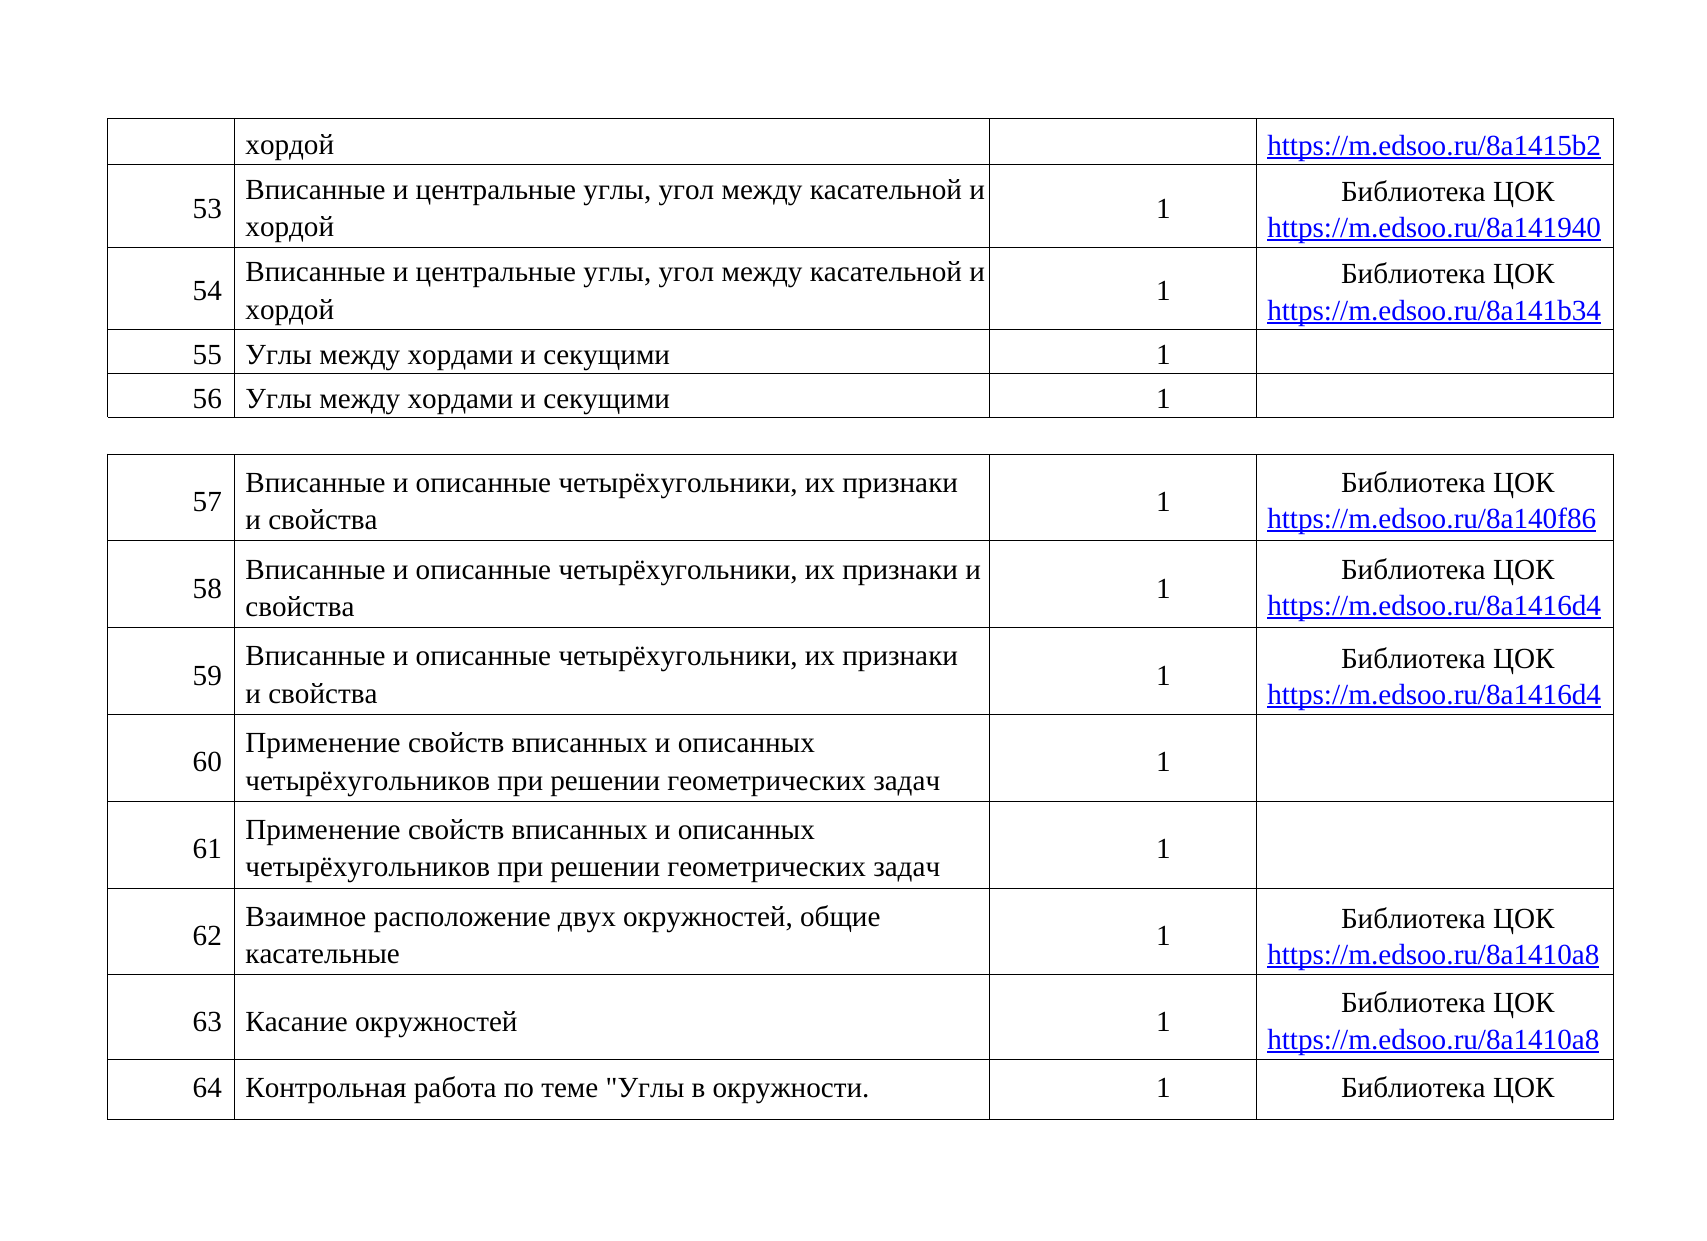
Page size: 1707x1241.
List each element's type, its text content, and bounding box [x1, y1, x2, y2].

table_cell 1 [990, 1060, 1256, 1119]
table_cell 62 [108, 889, 234, 974]
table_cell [235, 1060, 989, 1119]
table_cell 1 [990, 802, 1256, 887]
table_cell Библиотека ЦОК https://m.edsoo.ru/8a1416d4 [1257, 628, 1613, 714]
table_cell Вписанные и описанные четырёхугольники, их признаки и свойства [235, 628, 989, 714]
table_cell 59 [108, 628, 234, 714]
table_cell 1 [990, 330, 1256, 373]
table_cell [1257, 374, 1613, 417]
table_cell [1257, 1060, 1613, 1119]
table_cell 1 [990, 975, 1256, 1059]
table_cell 56 [108, 374, 234, 417]
table_cell 53 [108, 165, 234, 247]
table_cell Взаимное расположение двух окружностей, общие касательные [235, 889, 989, 974]
table_cell 52 [108, 119, 234, 164]
table_cell 1 [990, 541, 1256, 627]
table_cell Применение свойств вписанных и описанных четырёхугольников при решении геометрических задач [235, 715, 989, 801]
table_cell 1 [990, 374, 1256, 417]
table_header 1 [990, 455, 1256, 540]
table_cell 60 [108, 715, 234, 801]
table_cell 1 [990, 889, 1256, 974]
table_cell 63 [108, 975, 234, 1059]
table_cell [235, 165, 989, 247]
table_cell [1257, 330, 1613, 373]
table_cell Применение свойств вписанных и описанных четырёхугольников при решении геометрических задач [235, 802, 989, 887]
table_cell Библиотека ЦОК https://m.edsoo.ru/8a141b34 [1257, 248, 1613, 329]
table_header Библиотека ЦОК https://m.edsoo.ru/8a140f86 [1257, 455, 1613, 540]
table_cell Библиотека ЦОК https://m.edsoo.ru/8a1416d4 [1257, 541, 1613, 627]
table_cell Вписанные и описанные четырёхугольники, их признаки и свойства [235, 541, 989, 627]
table_cell Углы между хордами и секущими [235, 374, 989, 417]
table_cell [1257, 802, 1613, 887]
table_header Вписанные и описанные четырёхугольники, их признаки и свойства [235, 455, 989, 540]
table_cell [235, 119, 989, 164]
table_cell Библиотека ЦОК https://m.edsoo.ru/8a1410a8 [1257, 975, 1613, 1059]
table_cell Углы между хордами и секущими [235, 330, 989, 373]
table_cell 61 [108, 802, 234, 887]
table_cell [1257, 715, 1613, 801]
table_cell Библиотека ЦОК https://m.edsoo.ru/8a1410a8 [1257, 889, 1613, 974]
table_header 57 [108, 455, 234, 540]
table_cell 1 [990, 248, 1256, 329]
table_cell 1 [990, 715, 1256, 801]
table_cell 1 [990, 119, 1256, 164]
table_cell 55 [108, 330, 234, 373]
table_cell 64 [108, 1060, 234, 1119]
table_cell 1 [990, 165, 1256, 247]
table_cell 1 [990, 628, 1256, 714]
table_cell Касание окружностей [235, 975, 989, 1059]
table_cell 54 [108, 248, 234, 329]
table_cell Вписанные и центральные углы, угол между касательной и хордой [235, 248, 989, 329]
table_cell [1257, 119, 1613, 164]
table_cell 58 [108, 541, 234, 627]
table_cell Библиотека ЦОК https://m.edsoo.ru/8a141940 [1257, 165, 1613, 247]
